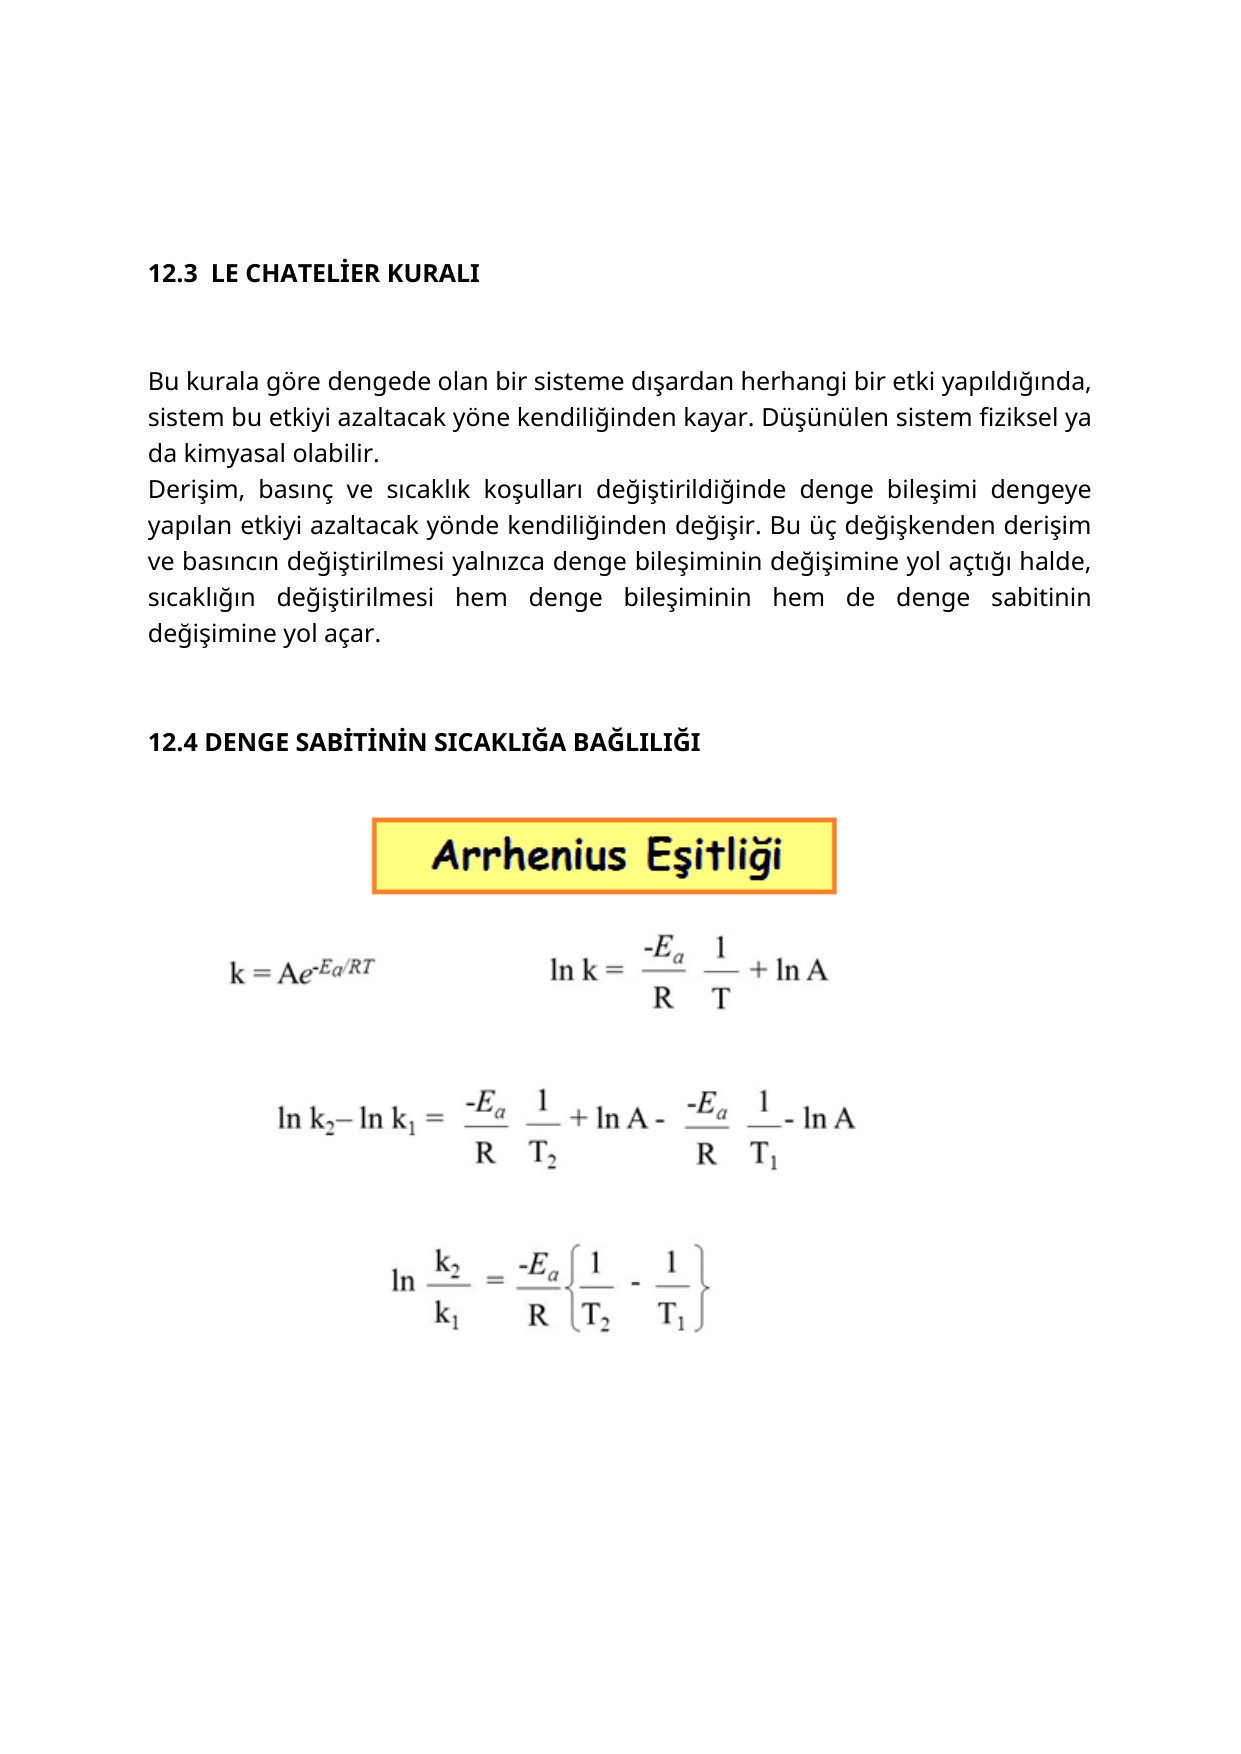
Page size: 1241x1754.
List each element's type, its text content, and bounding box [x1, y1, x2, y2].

text Derişim, basınç ve sıcaklık koşulları değiştirildiğinde denge bileşimi dengeye yapılan etkiyi azaltacak yönde kendiliğinden değişir. Bu üç değişkenden derişim ve basıncın değiştirilmesi yalnızca denge bileşiminin değişimine yol açtığı halde, sıcaklığın değiştirilmesi hem denge bileşiminin hem de denge sabitinin değişimine yol açar. [148, 472, 1093, 650]
text 12.4 DENGE SABİTİNİN SICAKLIĞA BAĞLILIĞI [148, 724, 1093, 758]
text Bu kurala göre dengede olan bir sisteme dışardan herhangi bir etki yapıldığında, sistem bu etkiyi azaltacak yöne kendiliğinden kayar. Düşünülen sistem fiziksel ya da kimyasal olabilir. [148, 364, 1093, 470]
picture [147, 796, 1078, 1431]
text 12.3 LE CHATELİER KURALI [148, 256, 1093, 290]
